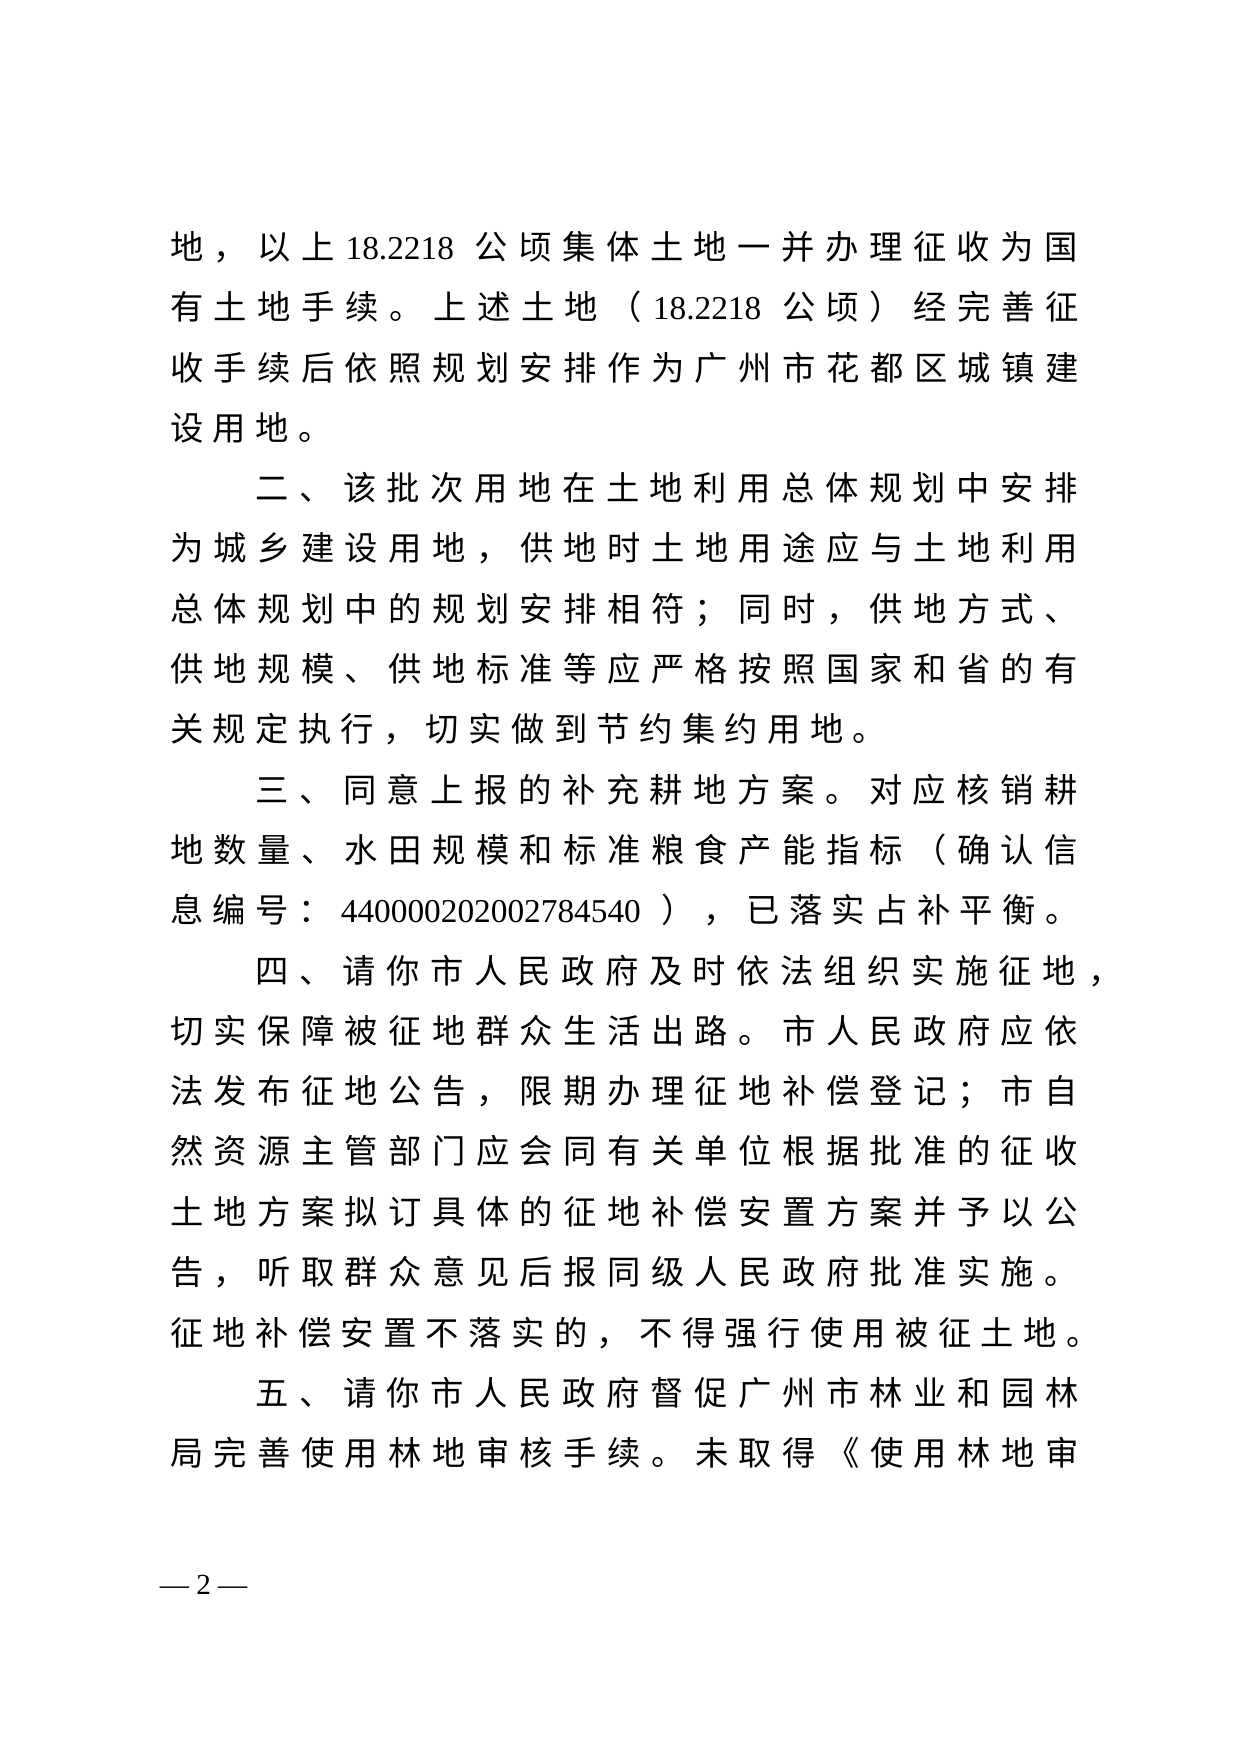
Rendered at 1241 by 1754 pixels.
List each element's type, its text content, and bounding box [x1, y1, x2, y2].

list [170, 214, 1088, 456]
text 四、请你市人民政府及时依法组织实施征地，切实保障被征地群众生活出路。市人民政府应依法发布征地公告，限期办理征地补偿登记；市自然资源主管部门应会同有关单位根据批准的征收土地方案拟订具体的征地补偿安置方案并予以公告，听取群众意见后报同级人民政府批准实施。征地补偿安置不落实的，不得强行使用被征土地。 [170, 938, 1088, 1361]
text 三、同意上报的补充耕地方案。对应核销耕地数量、水田规模和标准粮食产能指标（确认信息编号：440000202002784540），已落实占补平衡。 [170, 757, 1088, 938]
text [170, 1361, 1088, 1481]
text 二、该批次用地在土地利用总体规划中安排为城乡建设用地，供地时土地用途应与土地利用总体规划中的规划安排相符；同时，供地方式、供地规模、供地标准等应严格按照国家和省的有关规定执行，切实做到节约集约用地。 [170, 456, 1088, 757]
